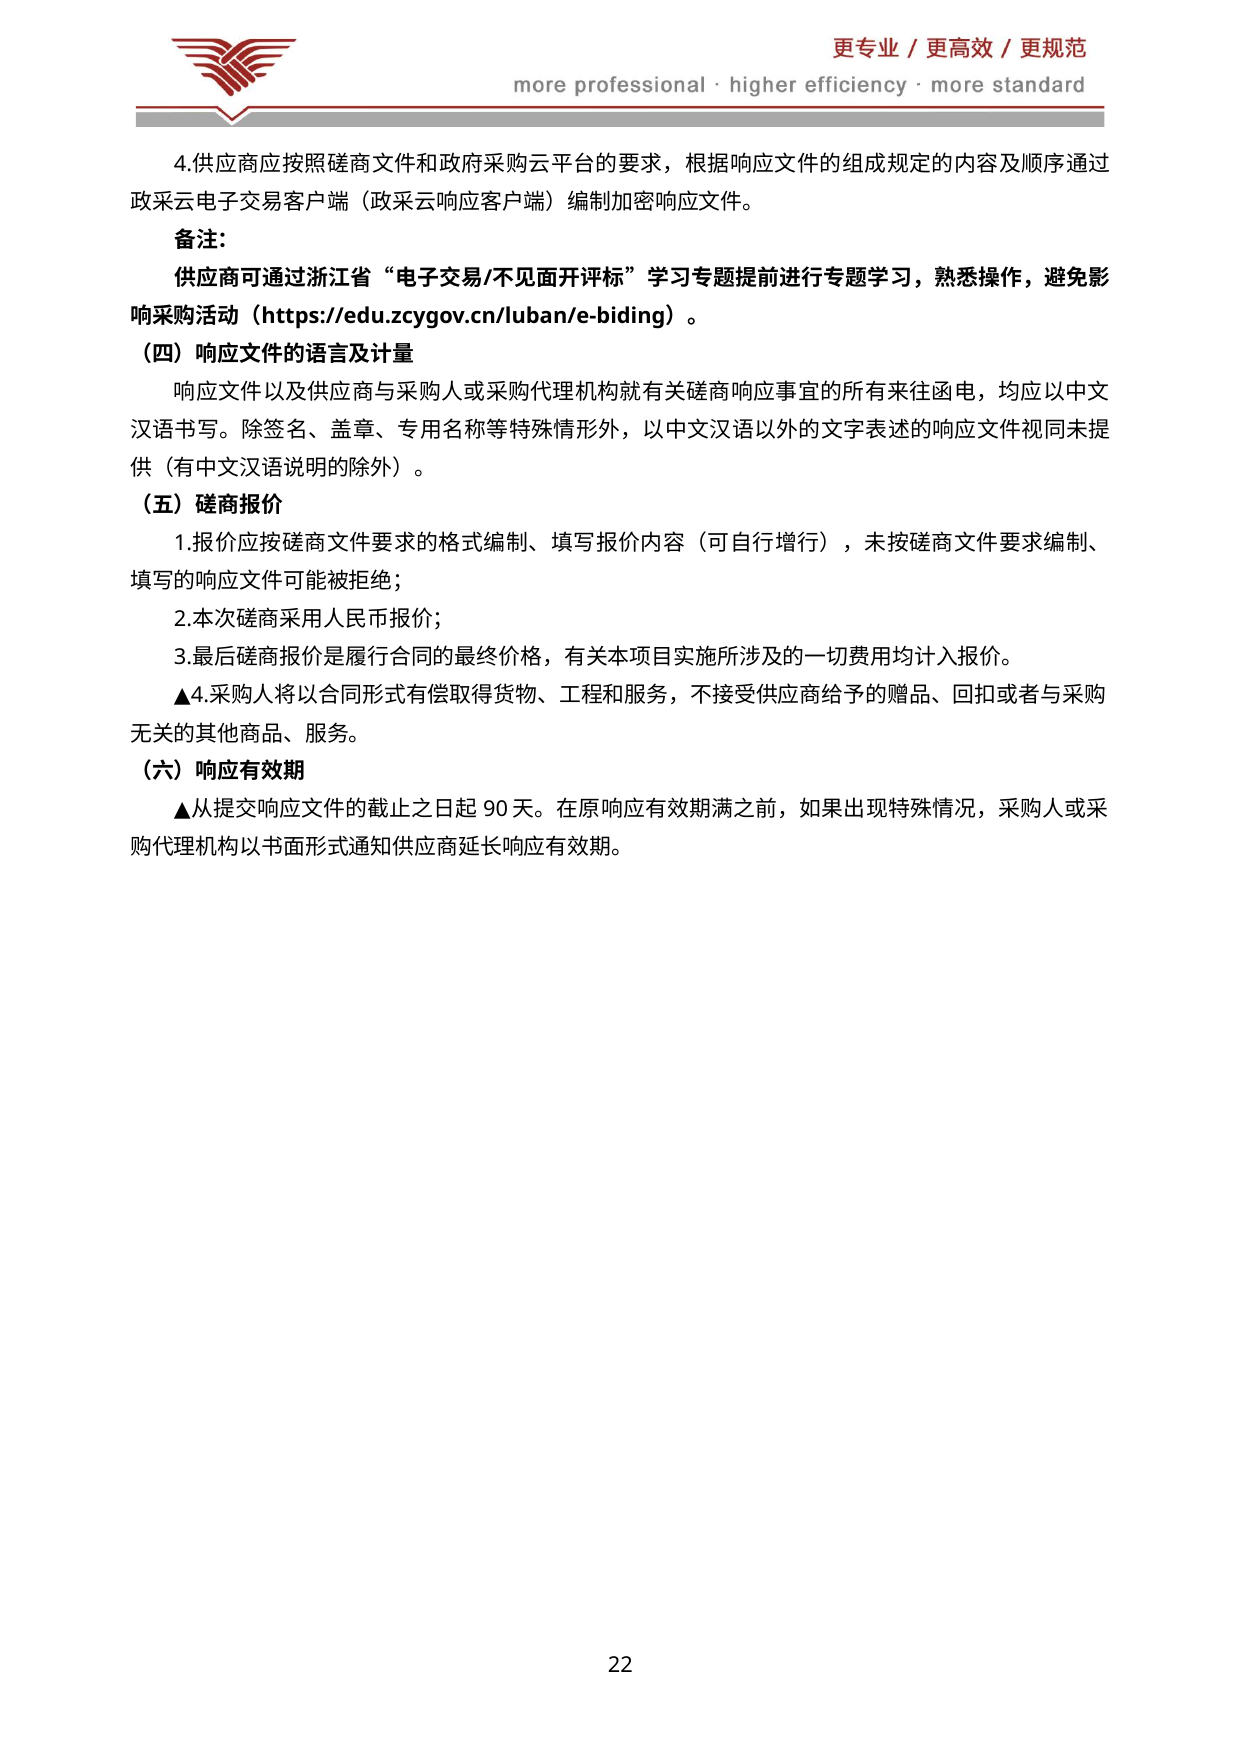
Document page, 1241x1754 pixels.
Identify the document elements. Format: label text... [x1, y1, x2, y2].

text 供应商可通过浙江省“电子交易/不见面开评标”学习专题提前进行专题学习，熟悉操作，避免影响采购活动（https://edu.zcygov.cn/luban/e-biding）。 [130, 259, 1110, 329]
picture [135, 14, 1105, 127]
text （四）响应文件的语言及计量 [130, 336, 1110, 367]
text 3.最后磋商报价是履行合同的最终价格，有关本项目实施所涉及的一切费用均计入报价。 [130, 639, 1110, 671]
text ▲4.采购人将以合同形式有偿取得货物、工程和服务，不接受供应商给予的赠品、回扣或者与采购无关的其他商品、服务。 [130, 677, 1110, 747]
text 2.本次磋商采用人民币报价； [130, 601, 1110, 633]
text 备注： [130, 222, 1110, 253]
text 1.报价应按磋商文件要求的格式编制、填写报价内容（可自行增行），未按磋商文件要求编制、填写的响应文件可能被拒绝； [130, 525, 1110, 595]
text ▲从提交响应文件的截止之日起90天。在原响应有效期满之前，如果出现特殊情况，采购人或采购代理机构以书面形式通知供应商延长响应有效期。 [130, 791, 1110, 861]
text 4.供应商应按照磋商文件和政府采购云平台的要求，根据响应文件的组成规定的内容及顺序通过政采云电子交易客户端（政采云响应客户端）编制加密响应文件。 [130, 146, 1110, 215]
text （六）响应有效期 [130, 753, 1110, 785]
text （五）磋商报价 [130, 487, 1110, 519]
text 响应文件以及供应商与采购人或采购代理机构就有关磋商响应事宜的所有来往函电，均应以中文汉语书写。除签名、盖章、专用名称等特殊情形外，以中文汉语以外的文字表述的响应文件视同未提供（有中文汉语说明的除外）。 [130, 374, 1110, 481]
